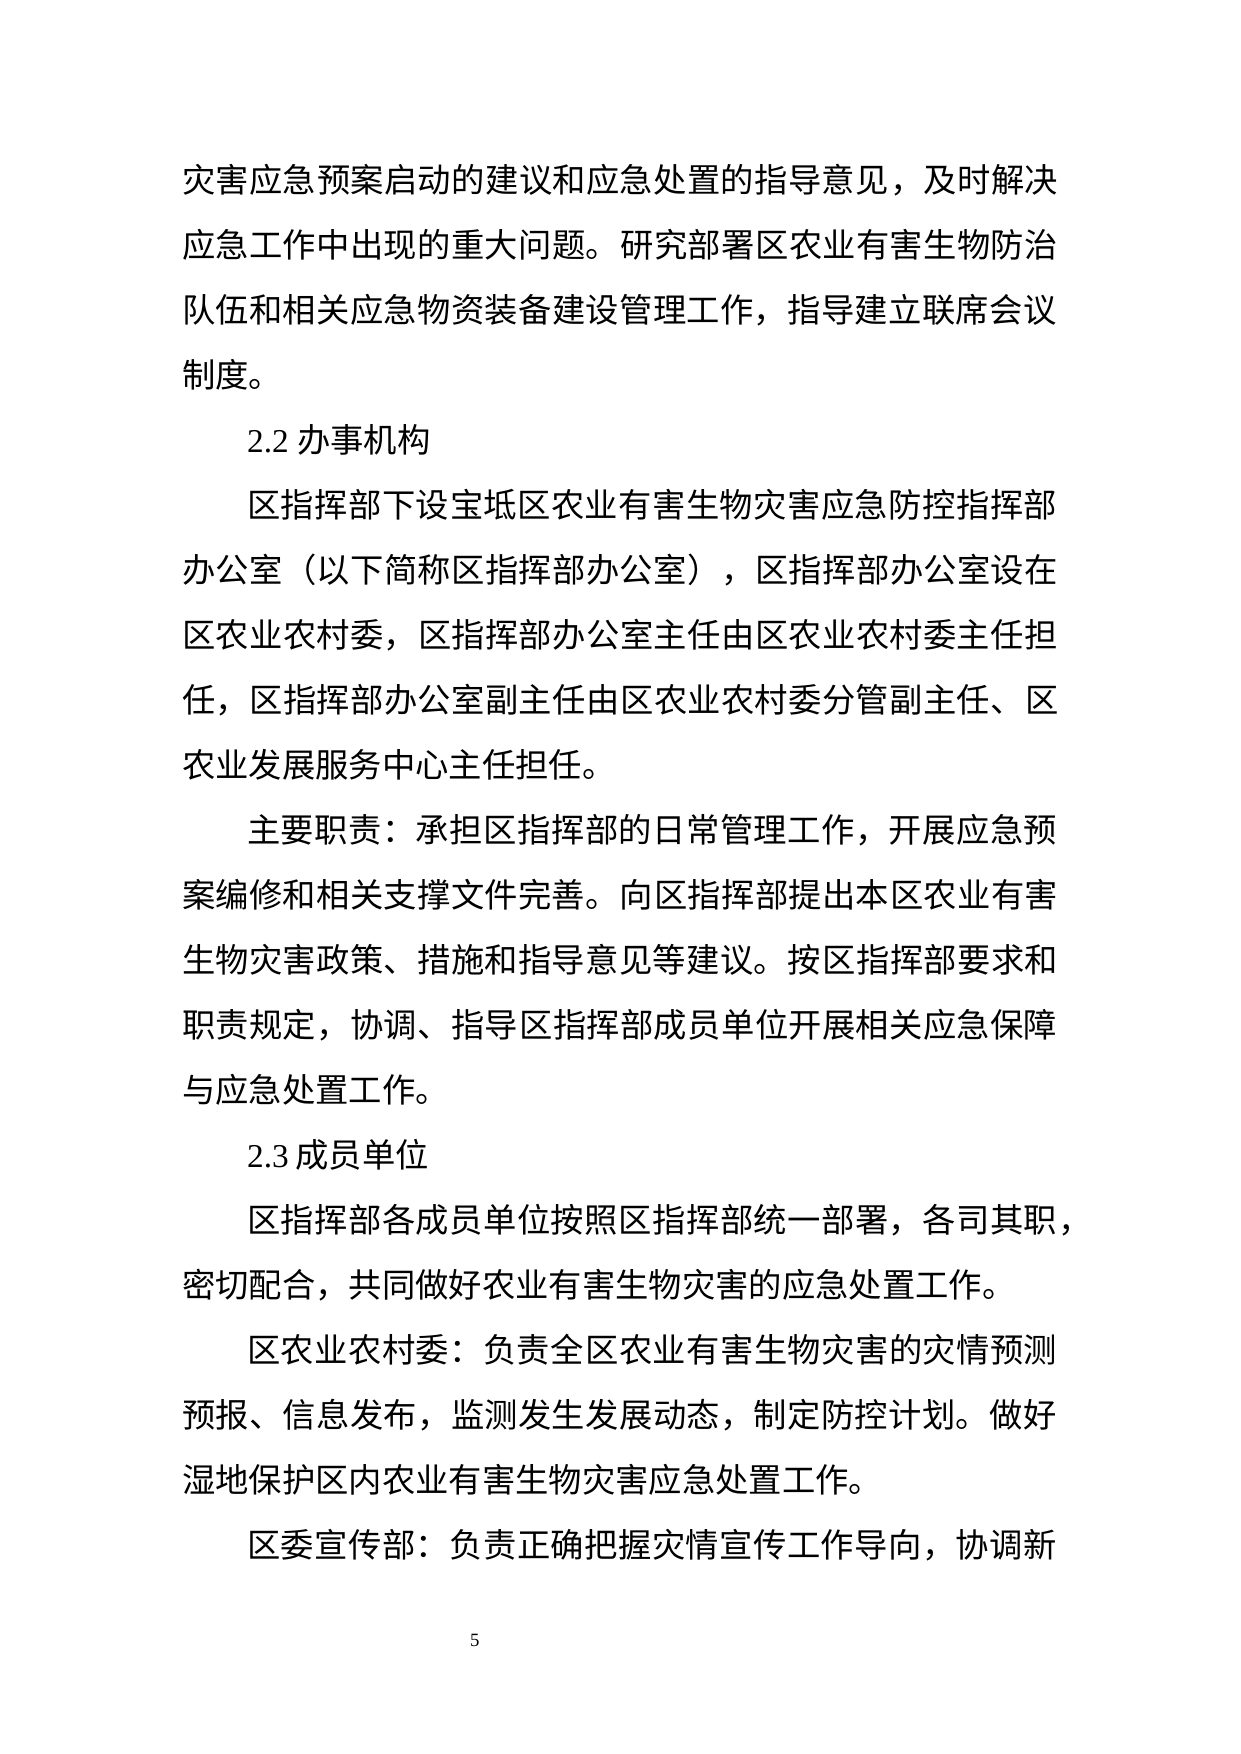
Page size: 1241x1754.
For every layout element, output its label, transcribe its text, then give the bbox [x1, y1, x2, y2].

text 2.3成员单位 [182, 1121, 1058, 1186]
text 区农业农村委：负责全区农业有害生物灾害的灾情预测预报、信息发布，监测发生发展动态，制定防控计划。做好湿地保护区内农业有害生物灾害应急处置工作。 [182, 1316, 1058, 1511]
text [182, 146, 1058, 406]
text 区指挥部各成员单位按照区指挥部统一部署，各司其职，密切配合，共同做好农业有害生物灾害的应急处置工作。 [182, 1186, 1058, 1316]
text 2.2 办事机构 [182, 406, 1058, 471]
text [182, 1511, 1058, 1576]
text 主要职责：承担区指挥部的日常管理工作，开展应急预案编修和相关支撑文件完善。向区指挥部提出本区农业有害生物灾害政策、措施和指导意见等建议。按区指挥部要求和职责规定，协调、指导区指挥部成员单位开展相关应急保障与应急处置工作。 [182, 796, 1058, 1121]
text 区指挥部下设宝坻区农业有害生物灾害应急防控指挥部办公室（以下简称区指挥部办公室），区指挥部办公室设在区农业农村委，区指挥部办公室主任由区农业农村委主任担任，区指挥部办公室副主任由区农业农村委分管副主任、区农业发展服务中心主任担任。 [182, 471, 1058, 796]
